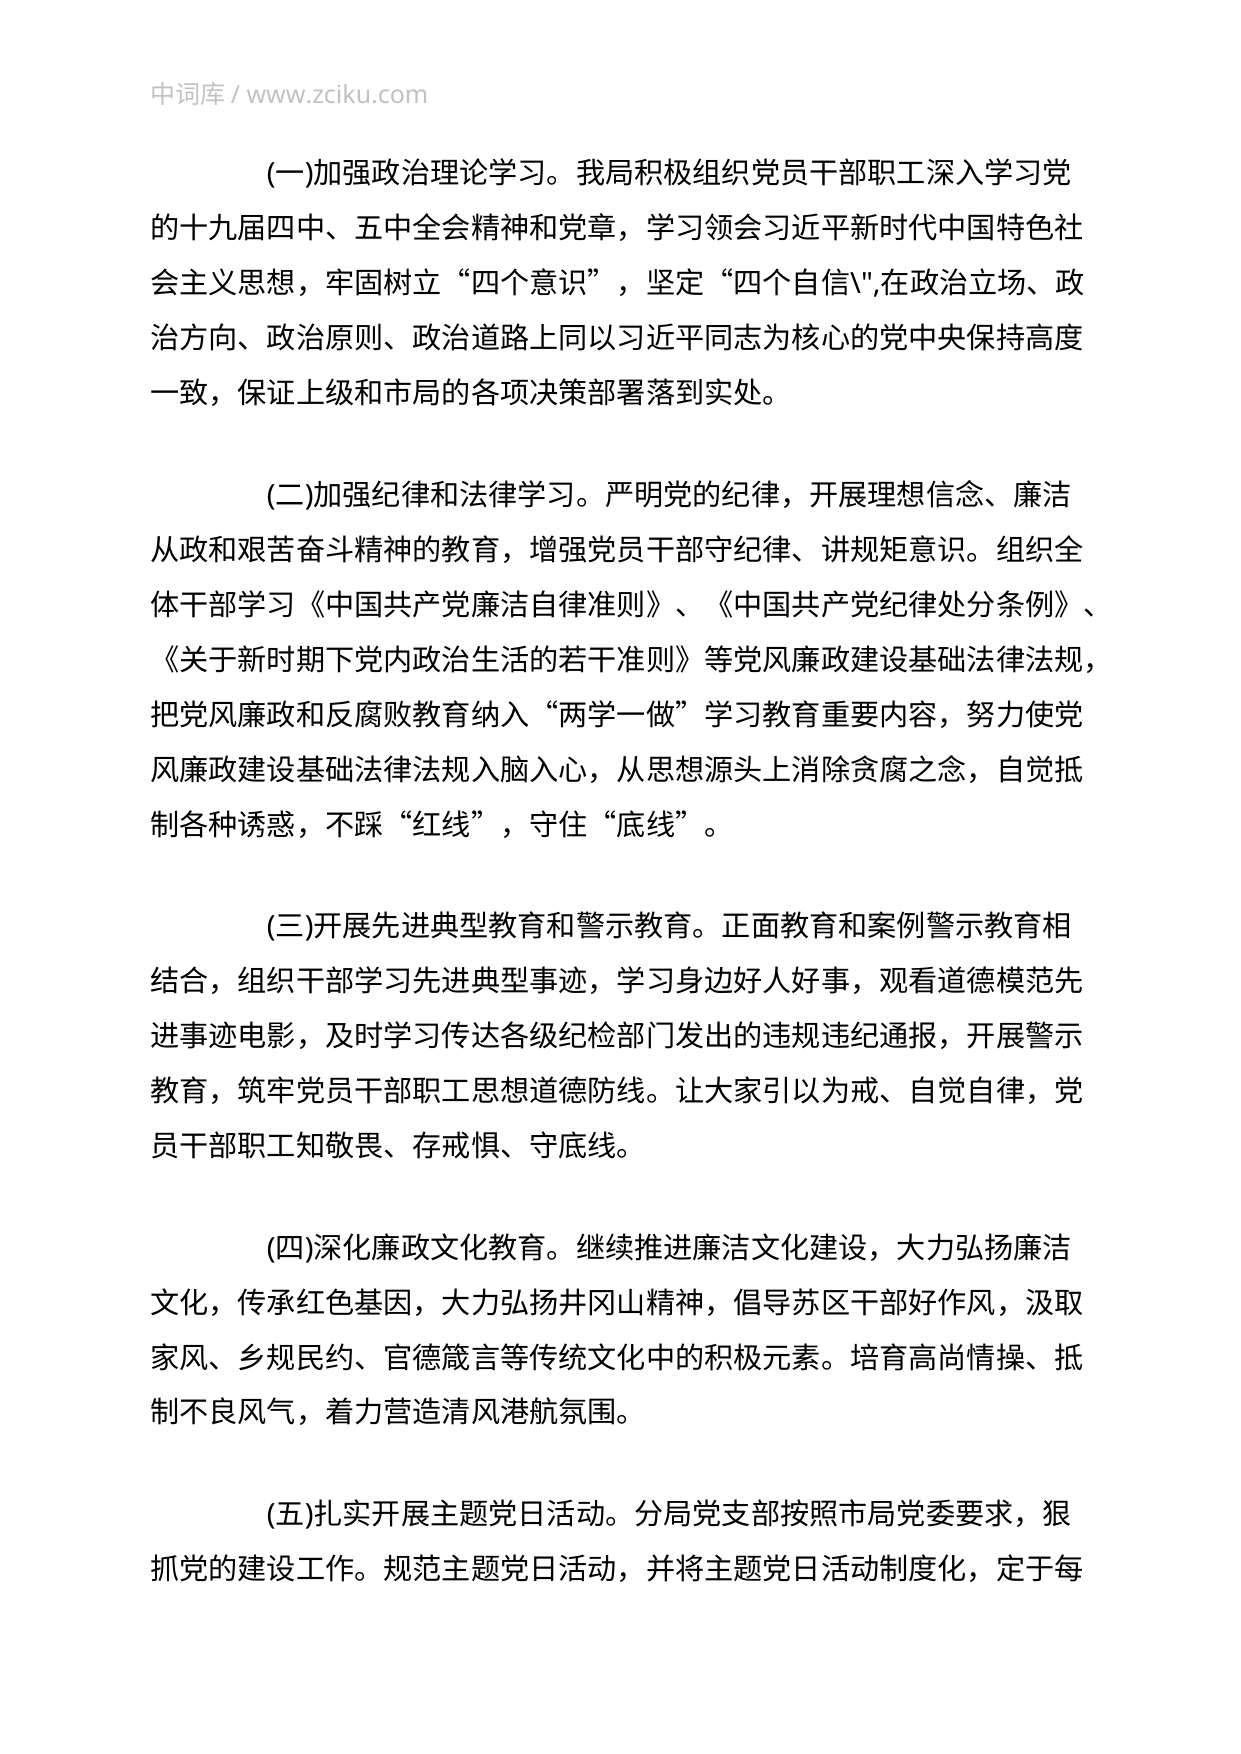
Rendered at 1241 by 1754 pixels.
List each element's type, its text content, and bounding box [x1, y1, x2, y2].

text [150, 1491, 1090, 1588]
text (三)开展先进典型教育和警示教育。正面教育和案例警示教育相结合，组织干部学习先进典型事迹，学习身边好人好事，观看道德模范先进事迹电影，及时学习传达各级纪检部门发出的违规违纪通报，开展警示教育，筑牢党员干部职工思想道德防线。让大家引以为戒、自觉自律，党员干部职工知敬畏、存戒惧、守底线。 [150, 903, 1090, 1165]
text (二)加强纪律和法律学习。严明党的纪律，开展理想信念、廉洁从政和艰苦奋斗精神的教育，增强党员干部守纪律、讲规矩意识。组织全体干部学习《中国共产党廉洁自律准则》、《中国共产党纪律处分条例》、《关于新时期下党内政治生活的若干准则》等党风廉政建设基础法律法规，把党风廉政和反腐败教育纳入“两学一做”学习教育重要内容，努力使党风廉政建设基础法律法规入脑入心，从思想源头上消除贪腐之念，自觉抵制各种诱惑，不踩“红线”，守住“底线”。 [150, 472, 1090, 843]
text (一)加强政治理论学习。我局积极组织党员干部职工深入学习党的十九届四中、五中全会精神和党章，学习领会习近平新时代中国特色社会主义思想，牢固树立“四个意识”，坚定“四个自信\",在政治立场、政治方向、政治原则、政治道路上同以习近平同志为核心的党中央保持高度一致，保证上级和市局的各项决策部署落到实处。 [150, 150, 1090, 412]
text (四)深化廉政文化教育。继续推进廉洁文化建设，大力弘扬廉洁文化，传承红色基因，大力弘扬井冈山精神，倡导苏区干部好作风，汲取家风、乡规民约、官德箴言等传统文化中的积极元素。培育高尚情操、抵制不良风气，着力营造清风港航氛围。 [150, 1224, 1090, 1431]
